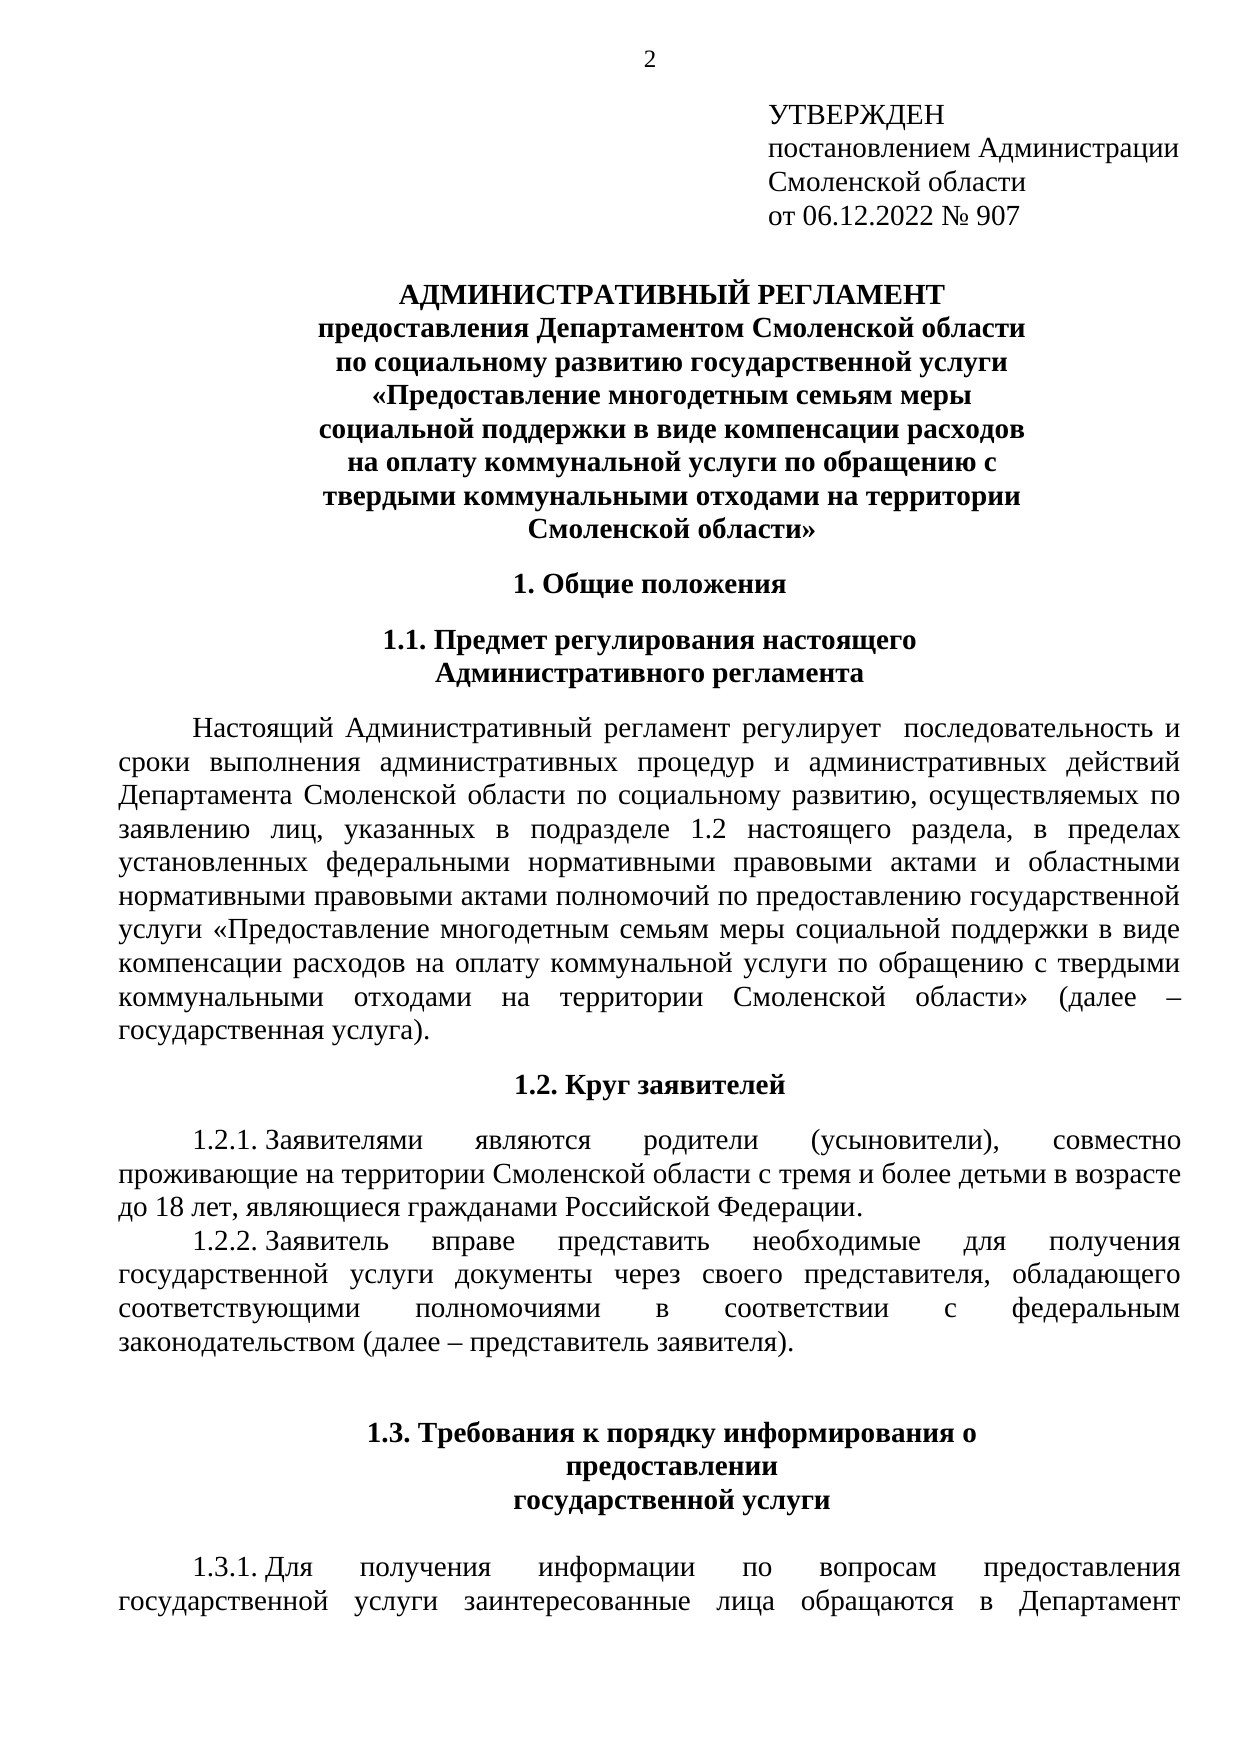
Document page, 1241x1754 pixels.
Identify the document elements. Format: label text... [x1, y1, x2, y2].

text Настоящий Административный регламент регулирует последовательность и сроки выполнения административных процедур и административных действий Департамента Смоленской области по социальному развитию, осуществляемых по заявлению лиц, указанных в подразделе 1.2 настоящего раздела, в пределах установленных федеральными нормативными правовыми актами и областными нормативными правовыми актами полномочий по предоставлению государственной услуги «Предоставление многодетным семьям меры социальной поддержки в виде компенсации расходов на оплату коммунальной услуги по обращению с твердыми коммунальными отходами на территории Смоленской области» (далее – государственная услуга). [118, 710, 1181, 1046]
title 1.2. Круг заявителей [118, 1067, 1181, 1101]
title Административного регламента [118, 655, 1181, 689]
text Смоленской области [768, 164, 1181, 198]
title 1.1. Предмет регулирования настоящего [118, 622, 1181, 655]
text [118, 1549, 1181, 1616]
title 1.3. Требования к порядку информирования о предоставлении [310, 1415, 1033, 1482]
text УТВЕРЖДЕН [768, 97, 1181, 131]
text от 06.12.2022 № 907 [768, 198, 1181, 231]
text 1.2.1. Заявителями являются родители (усыновители), совместно проживающие на территории Смоленской области с тремя и более детьми в возрасте до 18 лет, являющиеся гражданами Российской Федерации. [118, 1122, 1181, 1223]
text постановлением Администрации [768, 131, 1181, 164]
text АДМИНИСТРАТИВНЫЙ РЕГЛАМЕНТ [325, 277, 1019, 310]
text предоставления Департаментом Смоленской области по социальному развитию государственной услуги «Предоставление многодетным семьям меры социальной поддержки в виде компенсации расходов на оплату коммунальной услуги по обращению с твердыми коммунальными отходами на территории Смоленской области» [310, 310, 1033, 545]
text 1.2.2. Заявитель вправе представить необходимые для получения государственной услуги документы через своего представителя, обладающего соответствующими полномочиями в соответствии с федеральным законодательством (далее – представитель заявителя). [118, 1223, 1181, 1357]
title 1. Общие положения [118, 567, 1181, 600]
title государственной услуги [310, 1482, 1033, 1516]
